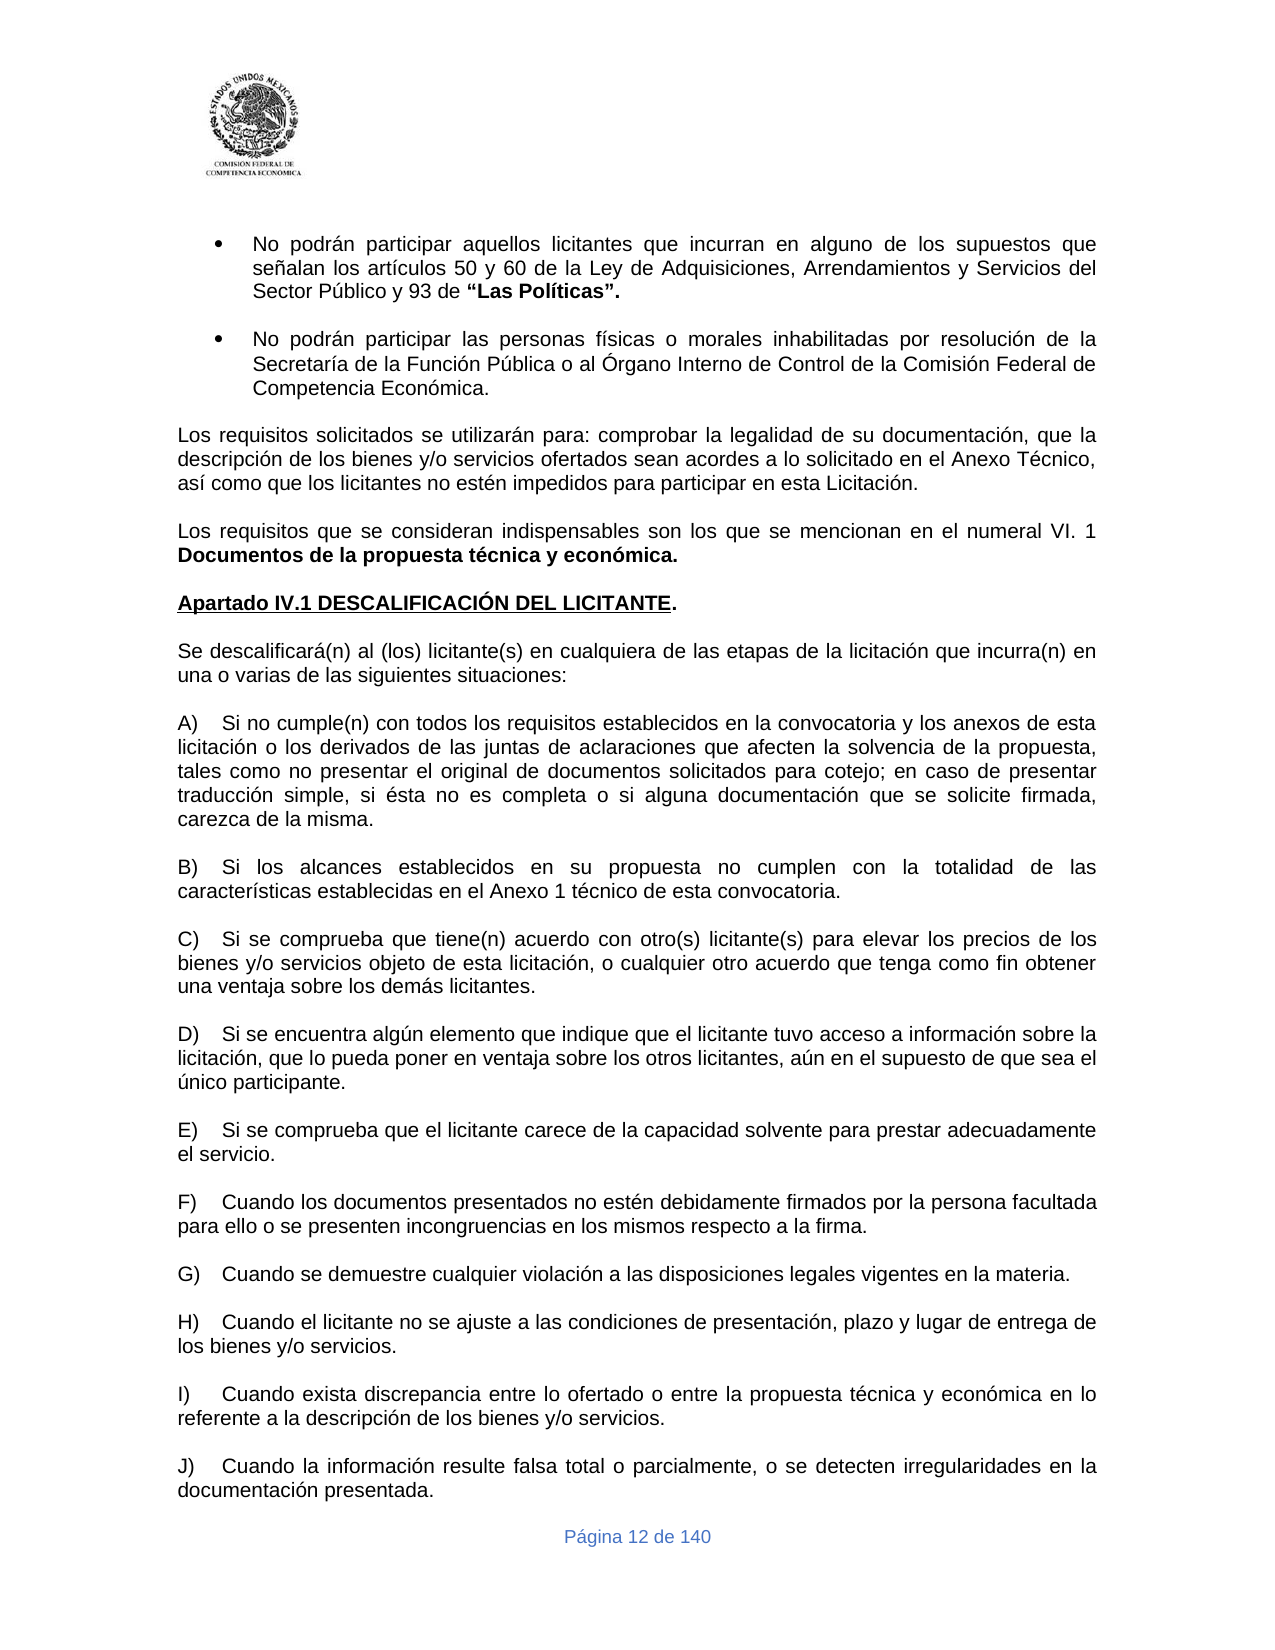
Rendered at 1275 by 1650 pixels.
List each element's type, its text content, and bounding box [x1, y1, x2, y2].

text G) Cuando se demuestre cualquier violación a las disposiciones legales vigentes en la materia. [177, 1262, 1098, 1286]
text B) Si los alcances establecidos en su propuesta no cumplen con la totalidad de las características establecidas en el Anexo 1 técnico de esta convocatoria. [177, 854, 1098, 902]
text A) Si no cumple(n) con todos los requisitos establecidos en la convocatoria y los anexos de esta licitación o los derivados de las juntas de aclaraciones que afecten la solvencia de la propuesta, tales como no presentar el original de documentos solicitados para cotejo; en caso de presentar traducción simple, si ésta no es completa o si alguna documentación que se solicite firmada, carezca de la misma. [177, 711, 1098, 831]
text I) Cuando exista discrepancia entre lo ofertado o entre la propuesta técnica y económica en lo referente a la descripción de los bienes y/o servicios. [177, 1382, 1098, 1429]
text D) Si se encuentra algún elemento que indique que el licitante tuvo acceso a información sobre la licitación, que lo pueda poner en ventaja sobre los otros licitantes, aún en el supuesto de que sea el único participante. [177, 1022, 1098, 1094]
list No podrán participar aquellos licitantes que incurran en alguno de los supuestos que señalan los artículos 50 y 60 de la Ley de Adquisiciones, Arrendamientos y Servicios del Sector Público y 93 de “Las Políticas”. [215, 231, 1098, 303]
text Apartado IV.1 DESCALIFICACIÓN DEL LICITANTE. [177, 591, 1098, 615]
text F) Cuando los documentos presentados no estén debidamente firmados por la persona facultada para ello o se presenten incongruencias en los mismos respecto a la firma. [177, 1190, 1098, 1238]
text E) Si se comprueba que el licitante carece de la capacidad solvente para prestar adecuadamente el servicio. [177, 1118, 1098, 1166]
text Los requisitos solicitados se utilizarán para: comprobar la legalidad de su documentación, que la descripción de los bienes y/o servicios ofertados sean acordes a lo solicitado en el Anexo Técnico, así como que los licitantes no estén impedidos para participar en esta Licitación. [177, 423, 1098, 495]
text Se descalificará(n) al (los) licitante(s) en cualquiera de las etapas de la licitación que incurra(n) en una o varias de las siguientes situaciones: [177, 639, 1098, 687]
text J) Cuando la información resulte falsa total o parcialmente, o se detecten irregularidades en la documentación presentada. [177, 1453, 1098, 1501]
text Los requisitos que se consideran indispensables son los que se mencionan en el numeral VI. 1 Documentos de la propuesta técnica y económica. [177, 519, 1098, 567]
list No podrán participar las personas físicas o morales inhabilitadas por resolución de la Secretaría de la Función Pública o al Órgano Interno de Control de la Comisión Federal de Competencia Económica. [215, 327, 1098, 399]
text H) Cuando el licitante no se ajuste a las condiciones de presentación, plazo y lugar de entrega de los bienes y/o servicios. [177, 1310, 1098, 1358]
picture [188, 73, 322, 179]
text C) Si se comprueba que tiene(n) acuerdo con otro(s) licitante(s) para elevar los precios de los bienes y/o servicios objeto de esta licitación, o cualquier otro acuerdo que tenga como fin obtener una ventaja sobre los demás licitantes. [177, 926, 1098, 998]
